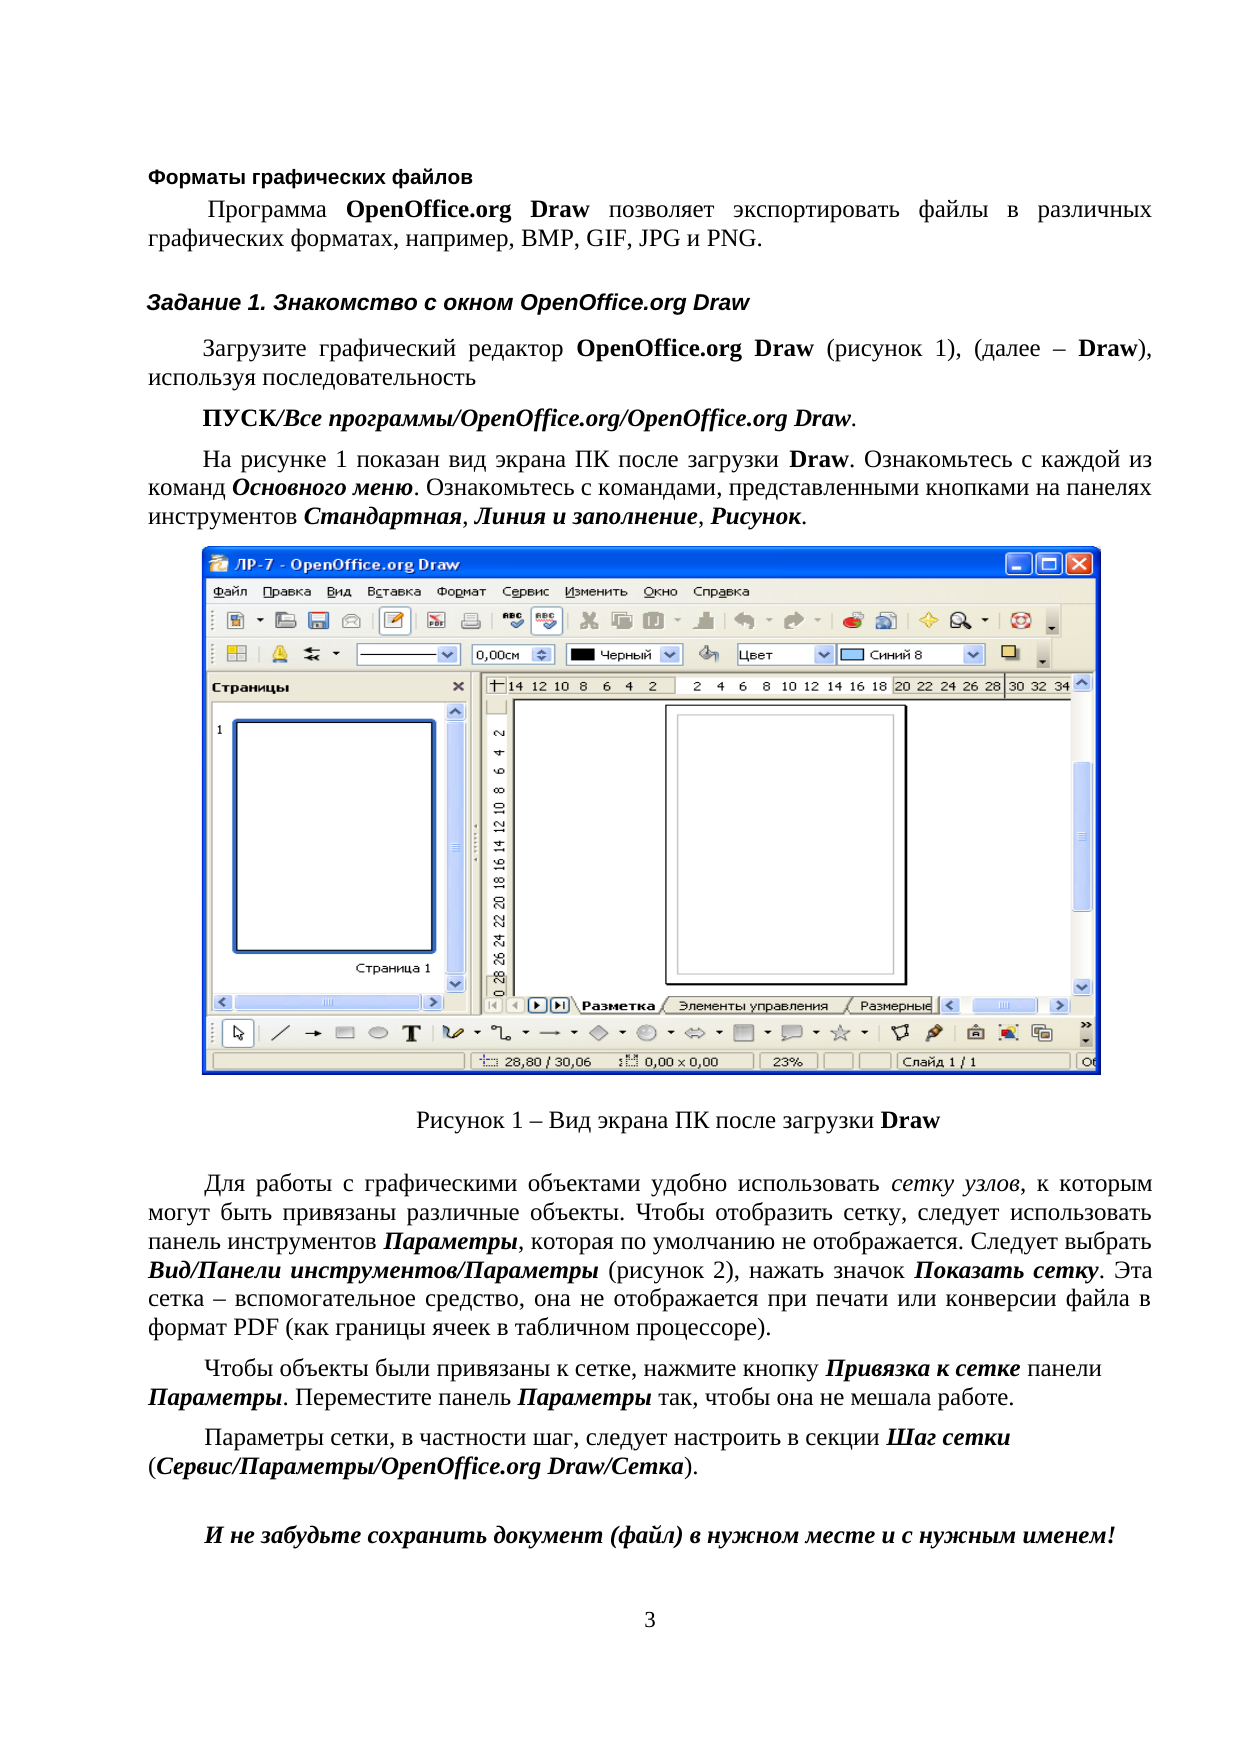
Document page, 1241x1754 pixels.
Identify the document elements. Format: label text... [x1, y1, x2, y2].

text Для работы с графическими объектами удобно использовать сетку узлов, к которым могут быть привязаны различные объекты. Чтобы отобразить сетку, следует использовать панель инструментов Параметры, которая по умолчанию не отображается. Следует выбрать Вид/Панели инструментов/Параметры (рисунок 2), нажать значок Показать сетку. Эта сетка – вспомогательное средство, она не отображается при печати или конверсии файла в формат PDF (как границы ячеек в табличном процессоре). [148, 1168, 1153, 1341]
text Загрузите графический редактор OpenOffice.org Draw (рисунок 1), (далее – Draw), используя последовательность [148, 333, 1152, 391]
text Параметры. Переместите панель Параметры так, чтобы она не мешала работе. [148, 1382, 1165, 1410]
text На рисунке 1 показан вид экрана ПК после загрузки Draw. Ознакомьтесь с каждой из команд Основного меню. Ознакомьтесь с командами, представленными кнопками на панелях инструментов Стандартная, Линия и заполнение, Рисунок. [148, 444, 1153, 530]
text Рисунок 1 – Вид экрана ПК после загрузки Draw [416, 1105, 1165, 1134]
picture [201, 546, 1101, 1075]
text Программа OpenOffice.org Draw позволяет экспортировать файлы в различных графических форматах, например, BMP, GIF, JPG и PNG. [148, 194, 1153, 252]
subtitle ПУСК/Все программы/OpenOffice.org/OpenOffice.org Draw. [202, 403, 1165, 432]
text Форматы графических файлов [148, 165, 1165, 189]
text Чтобы объекты были привязаны к сетке, нажмите кнопку Привязка к сетке панели [204, 1353, 1165, 1382]
text Задание 1. Знакомство с окном OpenOffice.org Draw [146, 289, 1165, 316]
text И не забудьте сохранить документ (файл) в нужном месте и с нужным именем! [204, 1520, 1165, 1549]
subtitle (Сервис/Параметры/OpenOffice.org Draw/Сетка). [148, 1451, 1165, 1479]
text Параметры сетки, в частности шаг, следует настроить в секции Шаг сетки [204, 1422, 1165, 1451]
